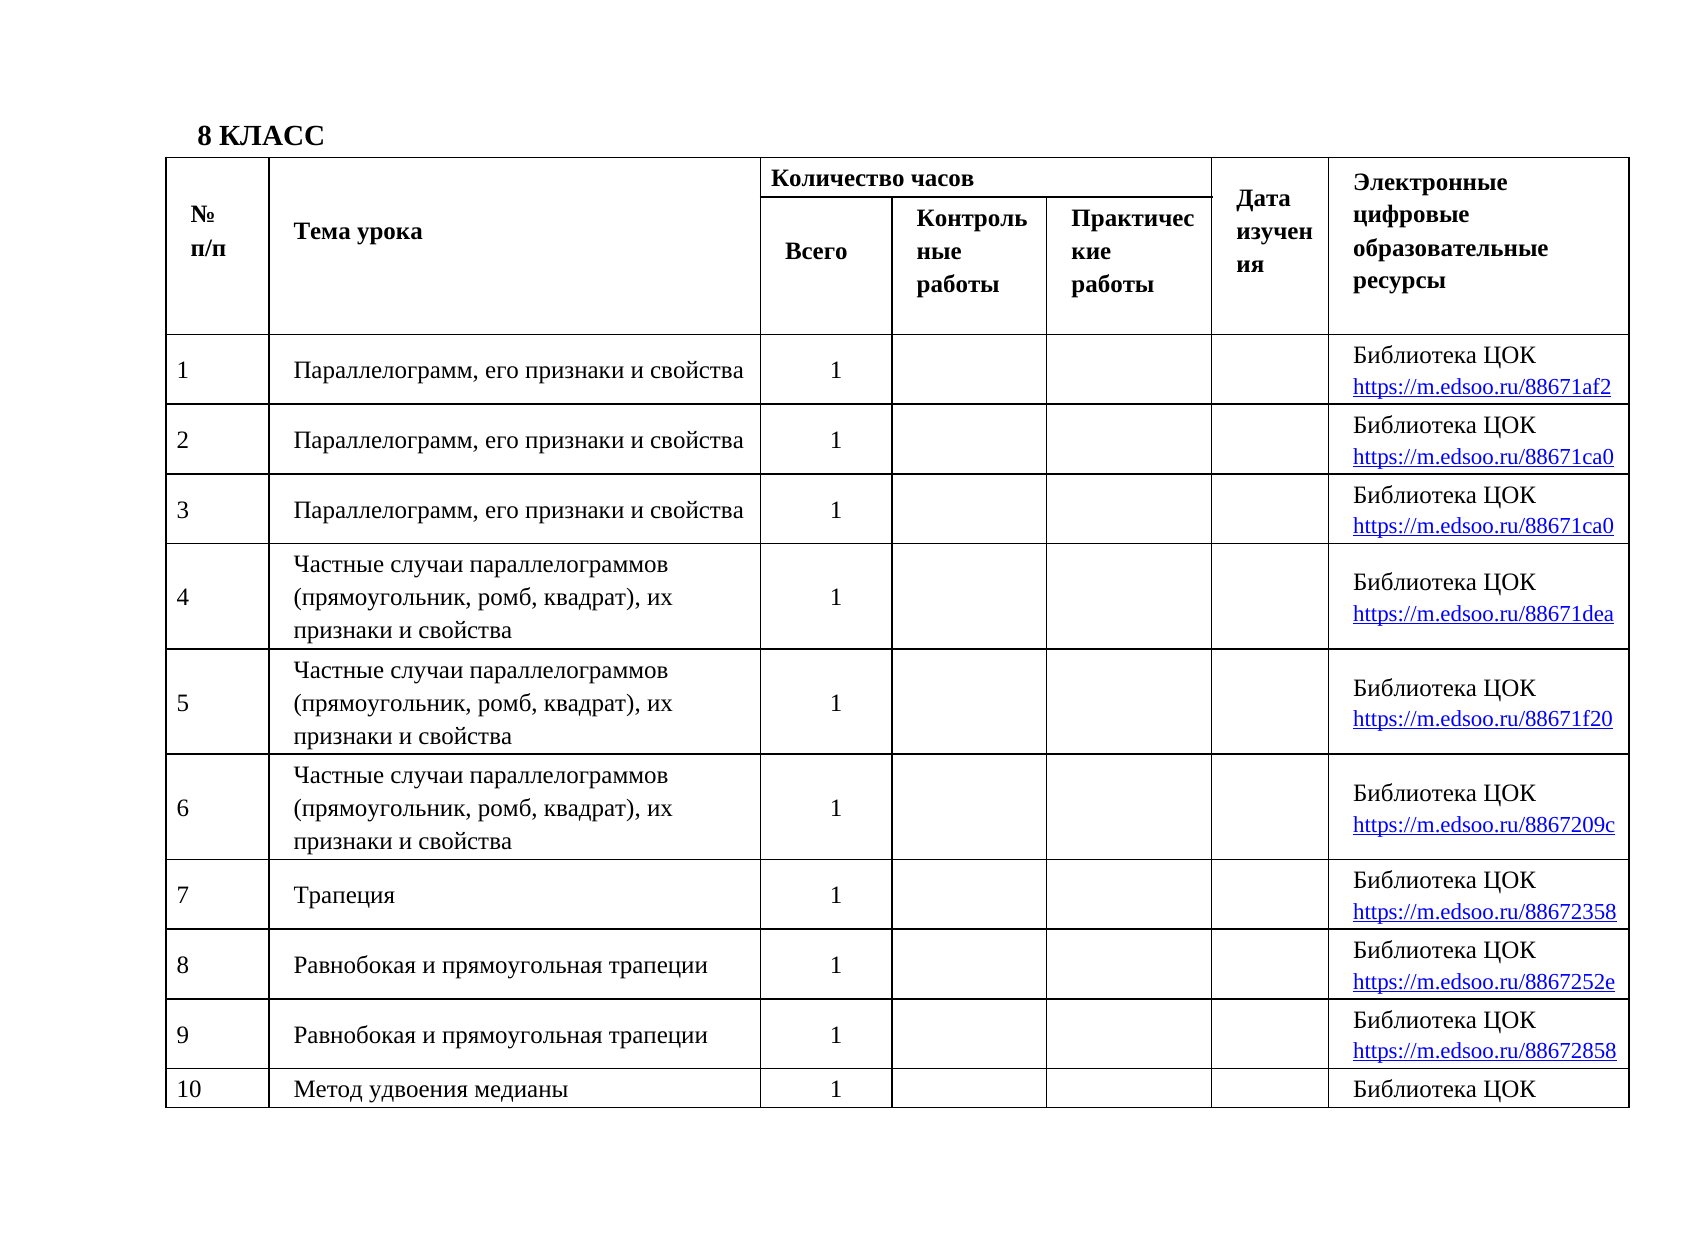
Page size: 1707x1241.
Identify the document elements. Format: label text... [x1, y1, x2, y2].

table_cell 5 [167, 650, 268, 753]
table_cell [1047, 475, 1211, 542]
table_header Тема урока [270, 158, 760, 334]
table_cell [893, 544, 1046, 648]
table_cell [1047, 405, 1211, 473]
table_cell [1212, 860, 1328, 928]
table_cell 8 [167, 930, 268, 998]
table_cell 1 [761, 930, 891, 998]
table_cell [1212, 930, 1328, 998]
table_cell 1 [761, 755, 891, 859]
table_cell 2 [167, 405, 268, 473]
table_cell Контрольные работы [893, 198, 1046, 334]
table_cell Библиотека ЦОК https://m.edsoo.ru/88672358 [1329, 860, 1628, 928]
table_cell [1047, 860, 1211, 928]
table_header № п/п [167, 158, 268, 334]
table_cell Параллелограмм, его признаки и свойства [270, 475, 760, 542]
table_cell [1212, 650, 1328, 753]
table_cell Библиотека ЦОК https://m.edsoo.ru/88671ca0 [1329, 405, 1628, 473]
table_cell [893, 335, 1046, 403]
table_cell 1 [761, 405, 891, 473]
table_cell Равнобокая и прямоугольная трапеции [270, 930, 760, 998]
table_cell Библиотека ЦОК https://m.edsoo.ru/8867252e [1329, 930, 1628, 998]
table_cell [1047, 755, 1211, 859]
table_cell 1 [761, 335, 891, 403]
table_cell [893, 650, 1046, 753]
table_cell [893, 1000, 1046, 1067]
table_cell Частные случаи параллелограммов (прямоугольник, ромб, квадрат), их признаки и свойства [270, 650, 760, 753]
table_cell [1212, 544, 1328, 648]
table_cell 10 [167, 1069, 268, 1107]
table_cell Равнобокая и прямоугольная трапеции [270, 1000, 760, 1067]
table_cell Библиотека ЦОК https://m.edsoo.ru/88672858 [1329, 1000, 1628, 1067]
table_cell [893, 755, 1046, 859]
table_cell [1047, 930, 1211, 998]
table_cell Библиотека ЦОК https://m.edsoo.ru/88671dea [1329, 544, 1628, 648]
table_cell [1047, 544, 1211, 648]
table_cell [1212, 335, 1328, 403]
table_cell [1212, 1000, 1328, 1067]
table_cell [1212, 1069, 1328, 1107]
table_cell [893, 475, 1046, 542]
table_cell 1 [761, 544, 891, 648]
table_cell Библиотека ЦОК https://m.edsoo.ru/8867209c [1329, 755, 1628, 859]
table_header Электронные цифровые образовательные ресурсы [1329, 158, 1628, 334]
table_cell Библиотека ЦОК https://m.edsoo.ru/88671af2 [1329, 335, 1628, 403]
table_cell 9 [167, 1000, 268, 1067]
table_cell 7 [167, 860, 268, 928]
table_cell Частные случаи параллелограммов (прямоугольник, ромб, квадрат), их признаки и свойства [270, 755, 760, 859]
table_cell [1047, 1069, 1211, 1107]
table_cell Библиотека ЦОК https://m.edsoo.ru/88671ca0 [1329, 475, 1628, 542]
table_header Дата изучения [1212, 158, 1328, 334]
table_cell [1047, 335, 1211, 403]
table_cell 1 [167, 335, 268, 403]
table_cell Практические работы [1047, 198, 1211, 334]
table_header Количество часов [761, 158, 1211, 196]
table_cell 4 [167, 544, 268, 648]
text 8 КЛАСС [190, 118, 1618, 152]
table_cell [1329, 1069, 1628, 1107]
table_cell Всего [761, 198, 891, 334]
table_cell Параллелограмм, его признаки и свойства [270, 405, 760, 473]
table_cell [1212, 475, 1328, 542]
table_cell Частные случаи параллелограммов (прямоугольник, ромб, квадрат), их признаки и свойства [270, 544, 760, 648]
table_cell 1 [761, 650, 891, 753]
table_cell [893, 930, 1046, 998]
table_cell 6 [167, 755, 268, 859]
table_cell [1212, 755, 1328, 859]
table_cell 1 [761, 860, 891, 928]
table_cell [1047, 650, 1211, 753]
table_cell 1 [761, 475, 891, 542]
table_cell 1 [761, 1000, 891, 1067]
table_cell Трапеция [270, 860, 760, 928]
table_cell 1 [761, 1069, 891, 1107]
table_cell Параллелограмм, его признаки и свойства [270, 335, 760, 403]
table_cell [893, 860, 1046, 928]
table_cell [1047, 1000, 1211, 1067]
table_cell [1212, 405, 1328, 473]
table_cell [893, 405, 1046, 473]
table_cell [893, 1069, 1046, 1107]
table_cell 3 [167, 475, 268, 542]
table_cell Библиотека ЦОК https://m.edsoo.ru/88671f20 [1329, 650, 1628, 753]
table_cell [270, 1069, 760, 1107]
